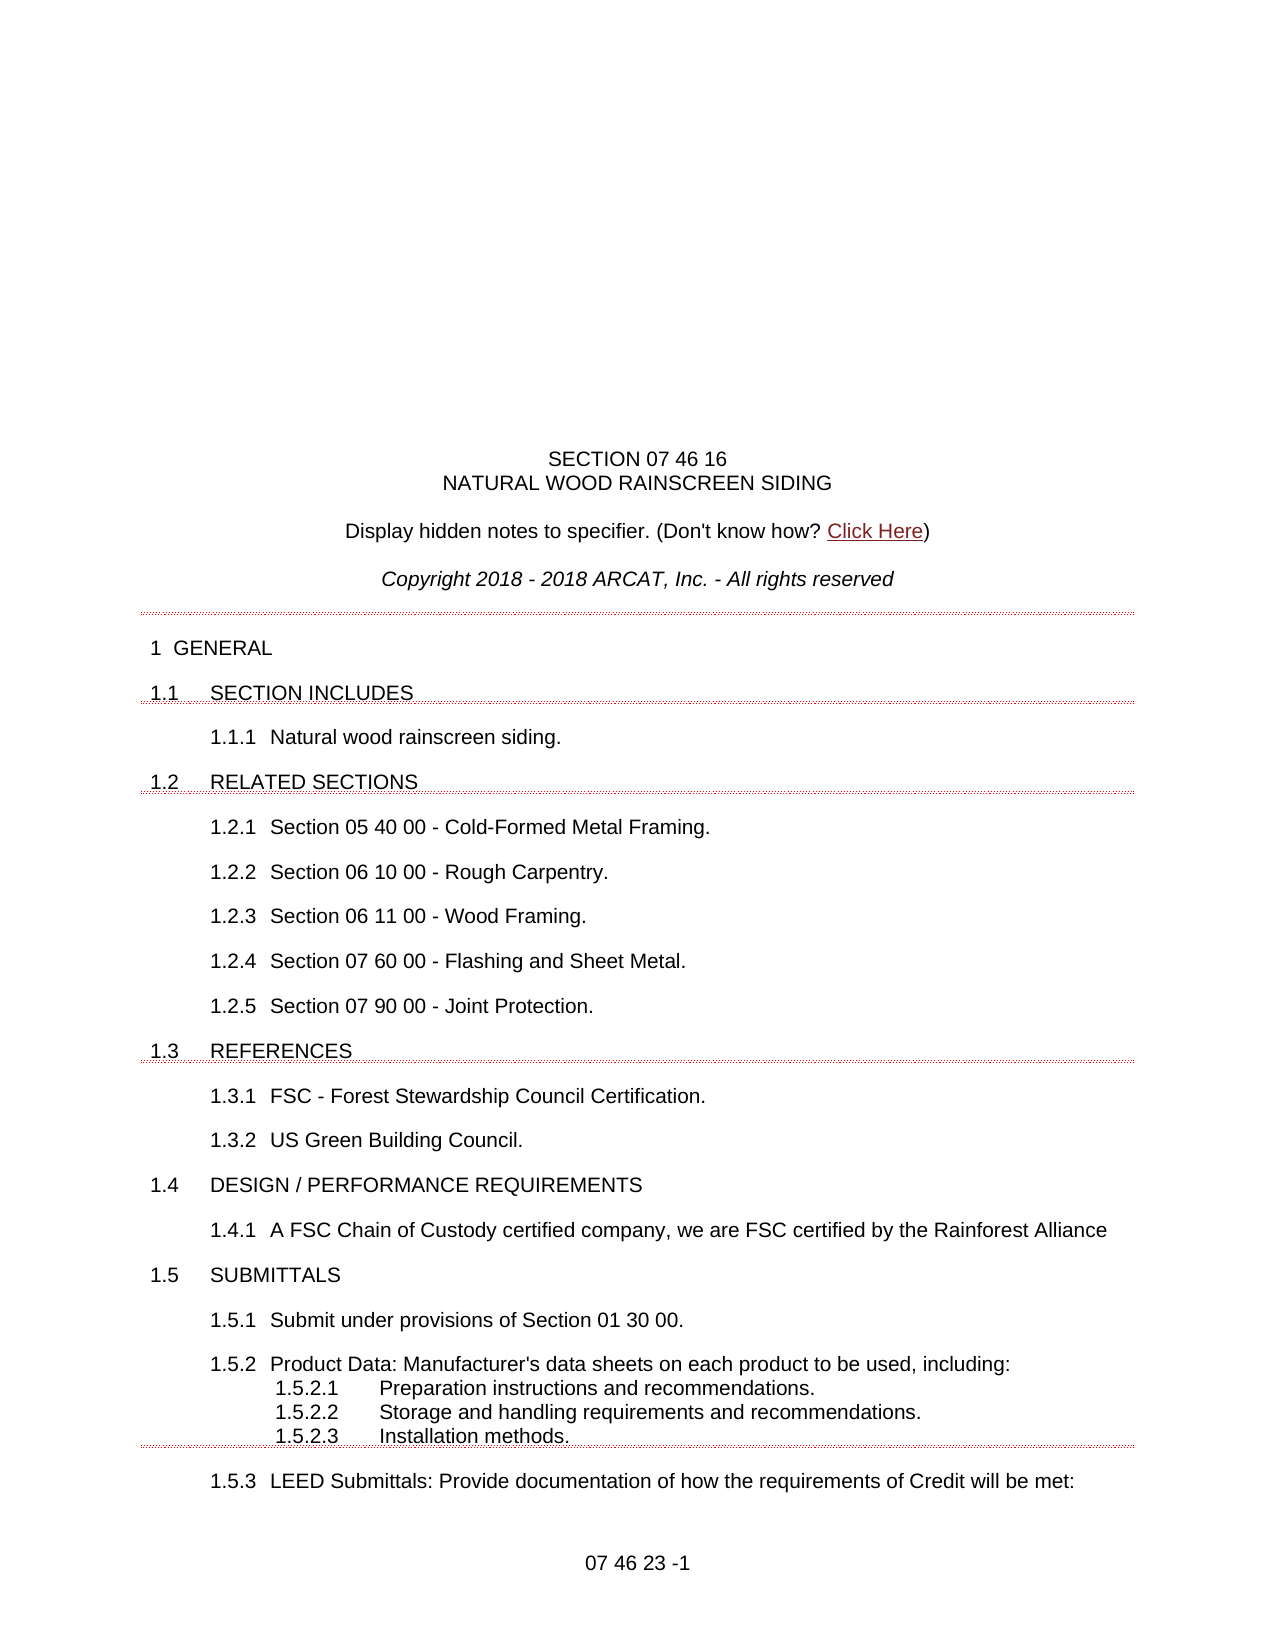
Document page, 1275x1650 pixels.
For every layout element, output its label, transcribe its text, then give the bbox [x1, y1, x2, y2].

list Submit under provisions of Section 01 30 00. [210, 1307, 1125, 1331]
list Section 06 10 00 - Rough Carpentry. [210, 859, 1125, 883]
list Product Data: Manufacturer's data sheets on each product to be used, including: [210, 1352, 1125, 1376]
list REFERENCES [150, 1039, 1125, 1063]
list Section 07 90 00 - Joint Protection. [210, 994, 1125, 1018]
list A FSC Chain of Custody certified company, we are FSC certified by the Rainforest Alliance [210, 1218, 1125, 1242]
list US Green Building Council. [210, 1128, 1125, 1152]
list Natural wood rainscreen siding. [210, 725, 1125, 749]
list Section 06 11 00 - Wood Framing. [210, 904, 1125, 928]
list Preparation instructions and recommendations. [275, 1376, 1125, 1400]
list Installation methods. [275, 1424, 1125, 1448]
list Storage and handling requirements and recommendations. [275, 1400, 1125, 1424]
title Display hidden notes to specifier. (Don't know how? Click Here) [150, 519, 1125, 543]
list FSC - Forest Stewardship Council Certification. [210, 1083, 1125, 1107]
title Copyright 2018 - 2018 ARCAT, Inc. - All rights reserved [150, 567, 1125, 591]
title NATURAL WOOD RAINSCREEN SIDING [150, 471, 1125, 495]
list GENERAL [150, 636, 1125, 659]
list LEED Submittals: Provide documentation of how the requirements of Credit will be met: [210, 1469, 1125, 1493]
list Section 05 40 00 - Cold-Formed Metal Framing. [210, 815, 1125, 839]
list Section 07 60 00 - Flashing and Sheet Metal. [210, 949, 1125, 973]
list SECTION INCLUDES [150, 680, 1125, 704]
title SECTION 07 46 16 [150, 447, 1125, 471]
list SUBMITTALS [150, 1263, 1125, 1287]
list RELATED SECTIONS [150, 770, 1125, 794]
list DESIGN / PERFORMANCE REQUIREMENTS [150, 1173, 1125, 1197]
